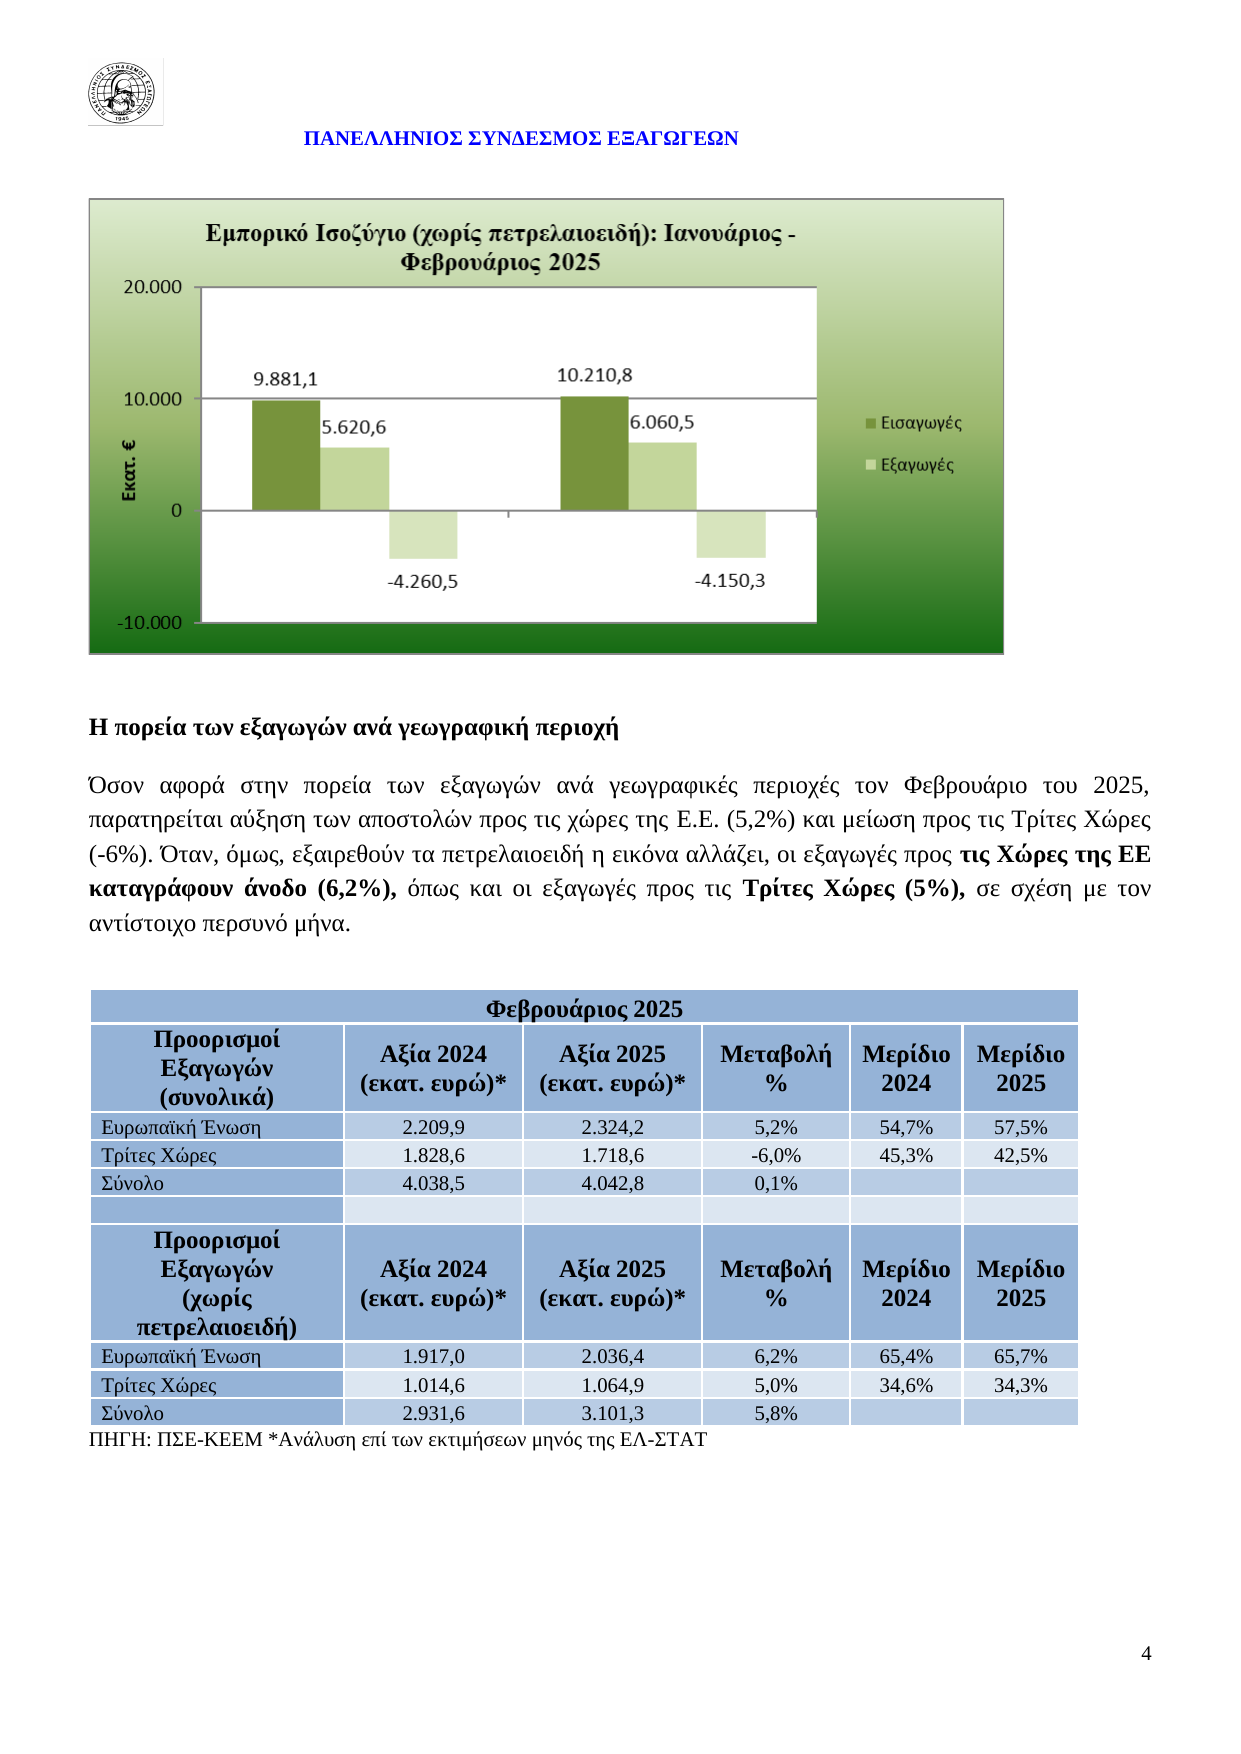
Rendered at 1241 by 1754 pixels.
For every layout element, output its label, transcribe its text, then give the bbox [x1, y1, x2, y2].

table_header Φεβρουάριος 2025 [91, 990, 1078, 1022]
table_cell [851, 1197, 961, 1223]
table_cell 1.718,6 [524, 1141, 701, 1167]
picture [88, 198, 1005, 655]
table_cell Μερίδιο 2025 [964, 1025, 1078, 1111]
table_cell 1.917,0 [345, 1343, 522, 1368]
text Η πορεία των εξαγωγών ανά γεωγραφική περιοχή [89, 712, 1152, 741]
table_cell [345, 1197, 522, 1223]
table_cell [851, 1399, 961, 1425]
table_cell 2.324,2 [524, 1113, 701, 1139]
table_cell 1.064,9 [524, 1371, 701, 1397]
table_cell 65,4% [851, 1343, 961, 1368]
table_cell 4.042,8 [524, 1169, 701, 1195]
table_cell 4.038,5 [345, 1169, 522, 1195]
table_cell 3.101,3 [524, 1399, 701, 1425]
table_cell 42,5% [964, 1141, 1078, 1167]
table_cell Μερίδιο 2025 [964, 1225, 1078, 1340]
table_cell 2.036,4 [524, 1343, 701, 1368]
table_cell Αξία 2024 (εκατ. ευρώ)* [345, 1225, 522, 1340]
table_cell Προορισμοί Εξαγωγών (συνολικά) [91, 1025, 343, 1111]
table_cell Προορισμοί Εξαγωγών (χωρίς πετρελαιοειδή) [91, 1225, 343, 1340]
table_cell [703, 1197, 849, 1223]
table_cell 65,7% [964, 1343, 1078, 1368]
picture [88, 58, 164, 126]
table_cell Μεταβολή % [703, 1025, 849, 1111]
table_cell 0,1% [703, 1169, 849, 1195]
table_cell 5,0% [703, 1371, 849, 1397]
table_cell 34,6% [851, 1371, 961, 1397]
table_cell 6,2% [703, 1343, 849, 1368]
table_cell -6,0% [703, 1141, 849, 1167]
table_cell [851, 1169, 961, 1195]
table_cell Σύνολο [91, 1169, 343, 1195]
table_cell 57,5% [964, 1113, 1078, 1139]
table_cell [964, 1399, 1078, 1425]
table_cell 1.828,6 [345, 1141, 522, 1167]
table_cell Αξία 2024 (εκατ. ευρώ)* [345, 1025, 522, 1111]
text Όσον αφορά στην πορεία των εξαγωγών ανά γεωγραφικές περιοχές τον Φεβρουάριο του 2025, παρατηρείται αύξηση των αποστολών προς τις χώρες της Ε.Ε. (5,2%) και μείωση προς τις Τρίτες Χώρες (-6%). Όταν, όμως, εξαιρεθούν τα πετρελαιοειδή η εικόνα αλλάζει, οι εξαγωγές προς τις Χώρες της ΕΕ καταγράφουν άνοδο (6,2%), όπως και οι εξαγωγές προς τις Τρίτες Χώρες (5%), σε σχέση με τον αντίστοιχο περσυνό μήνα. [89, 770, 1152, 936]
table_cell 2.931,6 [345, 1399, 522, 1425]
table_cell Μερίδιο 2024 [851, 1225, 961, 1340]
table_cell 45,3% [851, 1141, 961, 1167]
table_cell 5,2% [703, 1113, 849, 1139]
table_cell Σύνολο [91, 1399, 343, 1425]
table_cell [524, 1197, 701, 1223]
table_cell 5,8% [703, 1399, 849, 1425]
table_cell Μεταβολή % [703, 1225, 849, 1340]
table_cell Ευρωπαϊκή Ένωση [91, 1343, 343, 1368]
table_cell [91, 1197, 343, 1223]
table_cell 54,7% [851, 1113, 961, 1139]
table_cell [964, 1169, 1078, 1195]
table_cell Τρίτες Χώρες [91, 1141, 343, 1167]
table_cell [964, 1197, 1078, 1223]
table_cell Τρίτες Χώρες [91, 1371, 343, 1397]
table_cell Αξία 2025 (εκατ. ευρώ)* [524, 1025, 701, 1111]
table_cell 2.209,9 [345, 1113, 522, 1139]
table_cell 34,3% [964, 1371, 1078, 1397]
table_cell 1.014,6 [345, 1371, 522, 1397]
table_cell Αξία 2025 (εκατ. ευρώ)* [524, 1225, 701, 1340]
text ΠΗΓΗ: ΠΣΕ-ΚΕΕΜ *Ανάλυση επί των εκτιμήσεων μηνός της ΕΛ-ΣΤΑΤ [89, 1427, 1152, 1451]
table_cell Μερίδιο 2024 [851, 1025, 961, 1111]
table_cell Ευρωπαϊκή Ένωση [91, 1113, 343, 1139]
